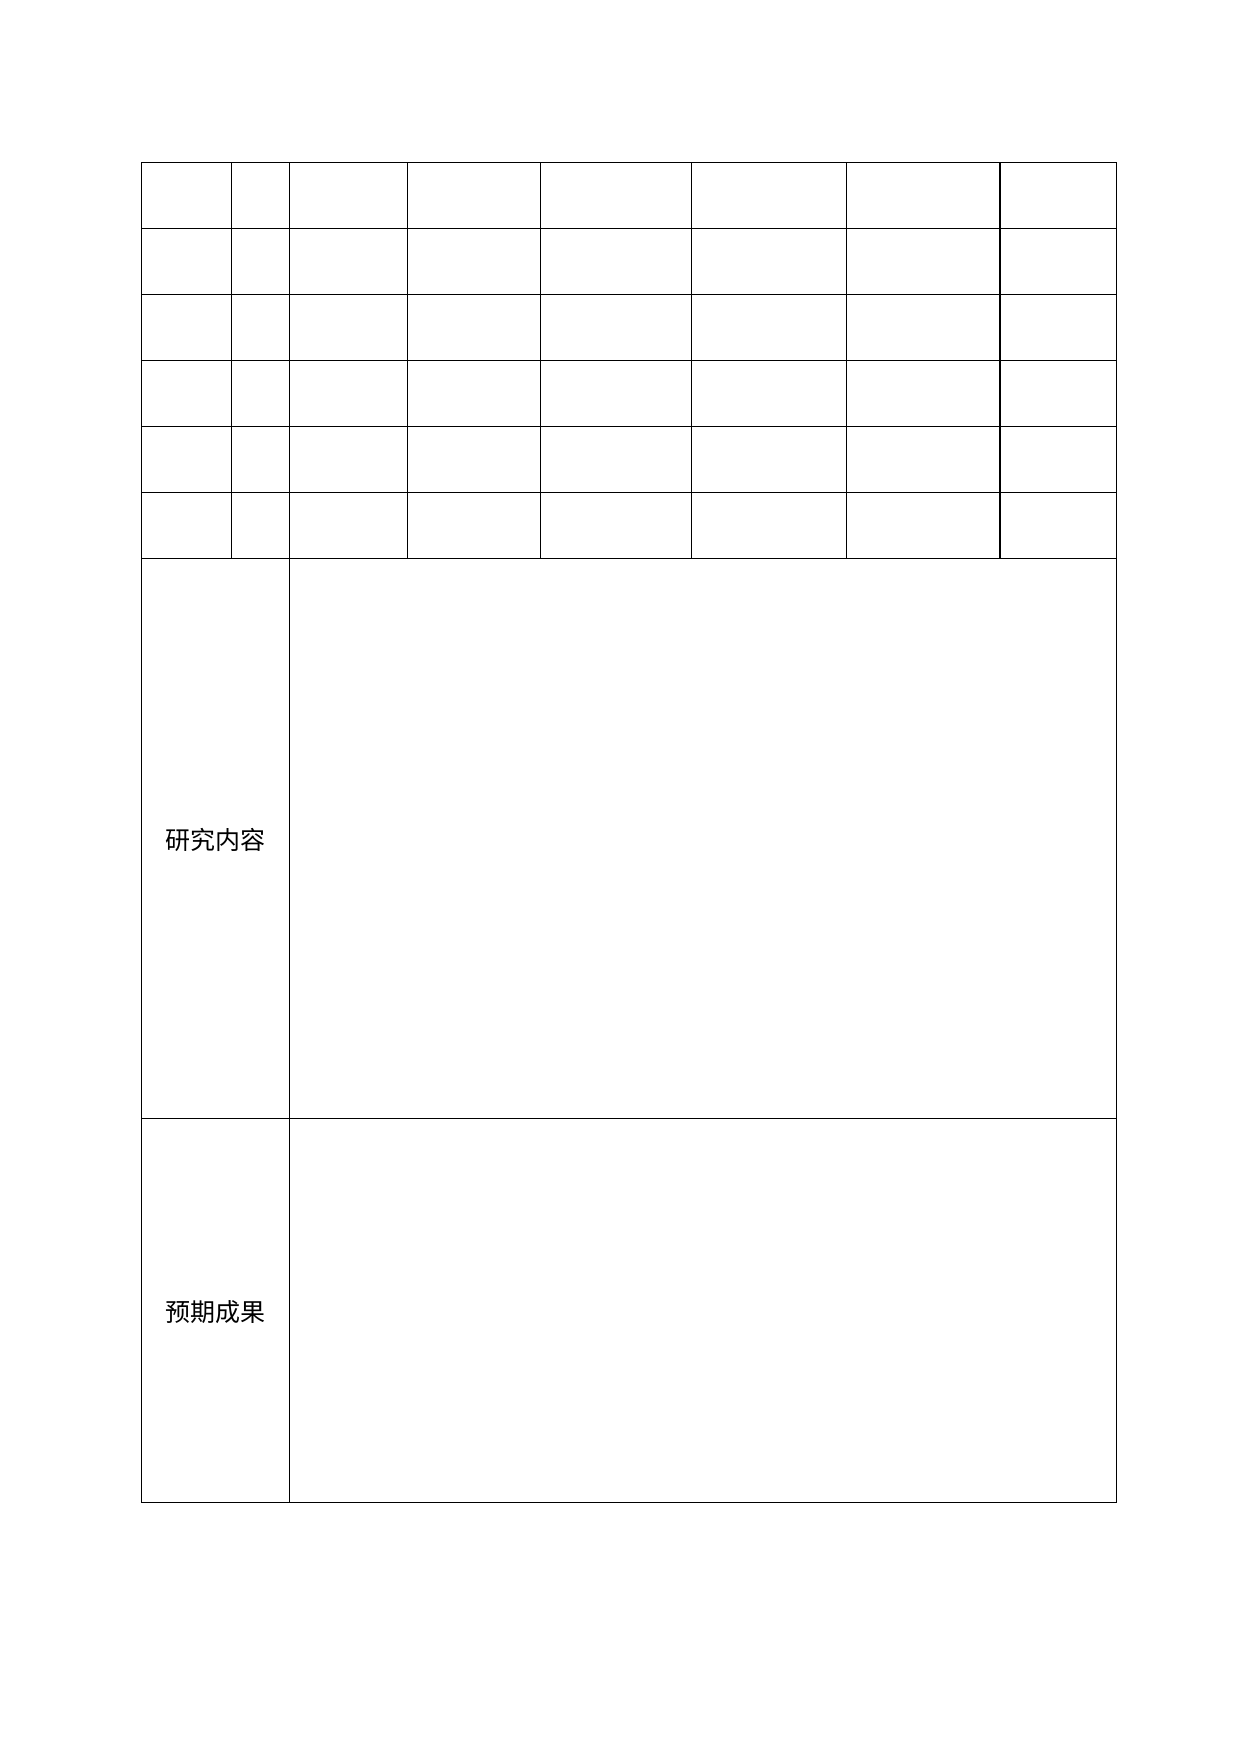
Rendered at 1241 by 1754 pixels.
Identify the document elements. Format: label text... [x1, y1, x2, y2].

table_cell [1001, 229, 1116, 294]
table_cell [541, 163, 691, 228]
table_cell [232, 493, 289, 558]
table_cell [142, 295, 231, 360]
table_cell [142, 229, 231, 294]
table_cell [692, 361, 846, 426]
table_cell [290, 427, 407, 492]
table_cell [142, 427, 231, 492]
table_cell [142, 361, 231, 426]
table_cell [847, 295, 999, 360]
table_cell [541, 295, 691, 360]
table_cell [290, 295, 407, 360]
table_cell [1001, 361, 1116, 426]
table_cell [232, 361, 289, 426]
table_cell [1001, 295, 1116, 360]
table_cell [408, 361, 540, 426]
table_cell [541, 493, 691, 558]
table_cell [232, 229, 289, 294]
table_cell [290, 493, 407, 558]
table_cell 预期成果 [142, 1119, 289, 1502]
table_cell [1001, 493, 1116, 558]
table_cell [692, 427, 846, 492]
table_cell [142, 163, 231, 228]
table_cell [232, 295, 289, 360]
table_cell [290, 229, 407, 294]
table_cell [408, 427, 540, 492]
table_cell [408, 163, 540, 228]
table_cell [290, 361, 407, 426]
table_cell [692, 493, 846, 558]
table_cell [541, 361, 691, 426]
table_cell [290, 1119, 1116, 1502]
table_cell [847, 361, 999, 426]
table_cell [142, 493, 231, 558]
table_cell [847, 163, 999, 228]
table_cell [408, 493, 540, 558]
table_cell [232, 163, 289, 228]
table_cell [847, 427, 999, 492]
table_cell [692, 295, 846, 360]
table_cell [232, 427, 289, 492]
table_cell [1001, 427, 1116, 492]
table_cell [408, 229, 540, 294]
table_cell 研究内容 [142, 559, 289, 1118]
table_cell [1001, 163, 1116, 228]
table_cell [290, 559, 1116, 1118]
table_cell [692, 163, 846, 228]
table_cell [847, 229, 999, 294]
table_cell [541, 229, 691, 294]
table_cell [408, 295, 540, 360]
table_cell [692, 229, 846, 294]
table_cell [290, 163, 407, 228]
table_cell [847, 493, 999, 558]
table_cell [541, 427, 691, 492]
